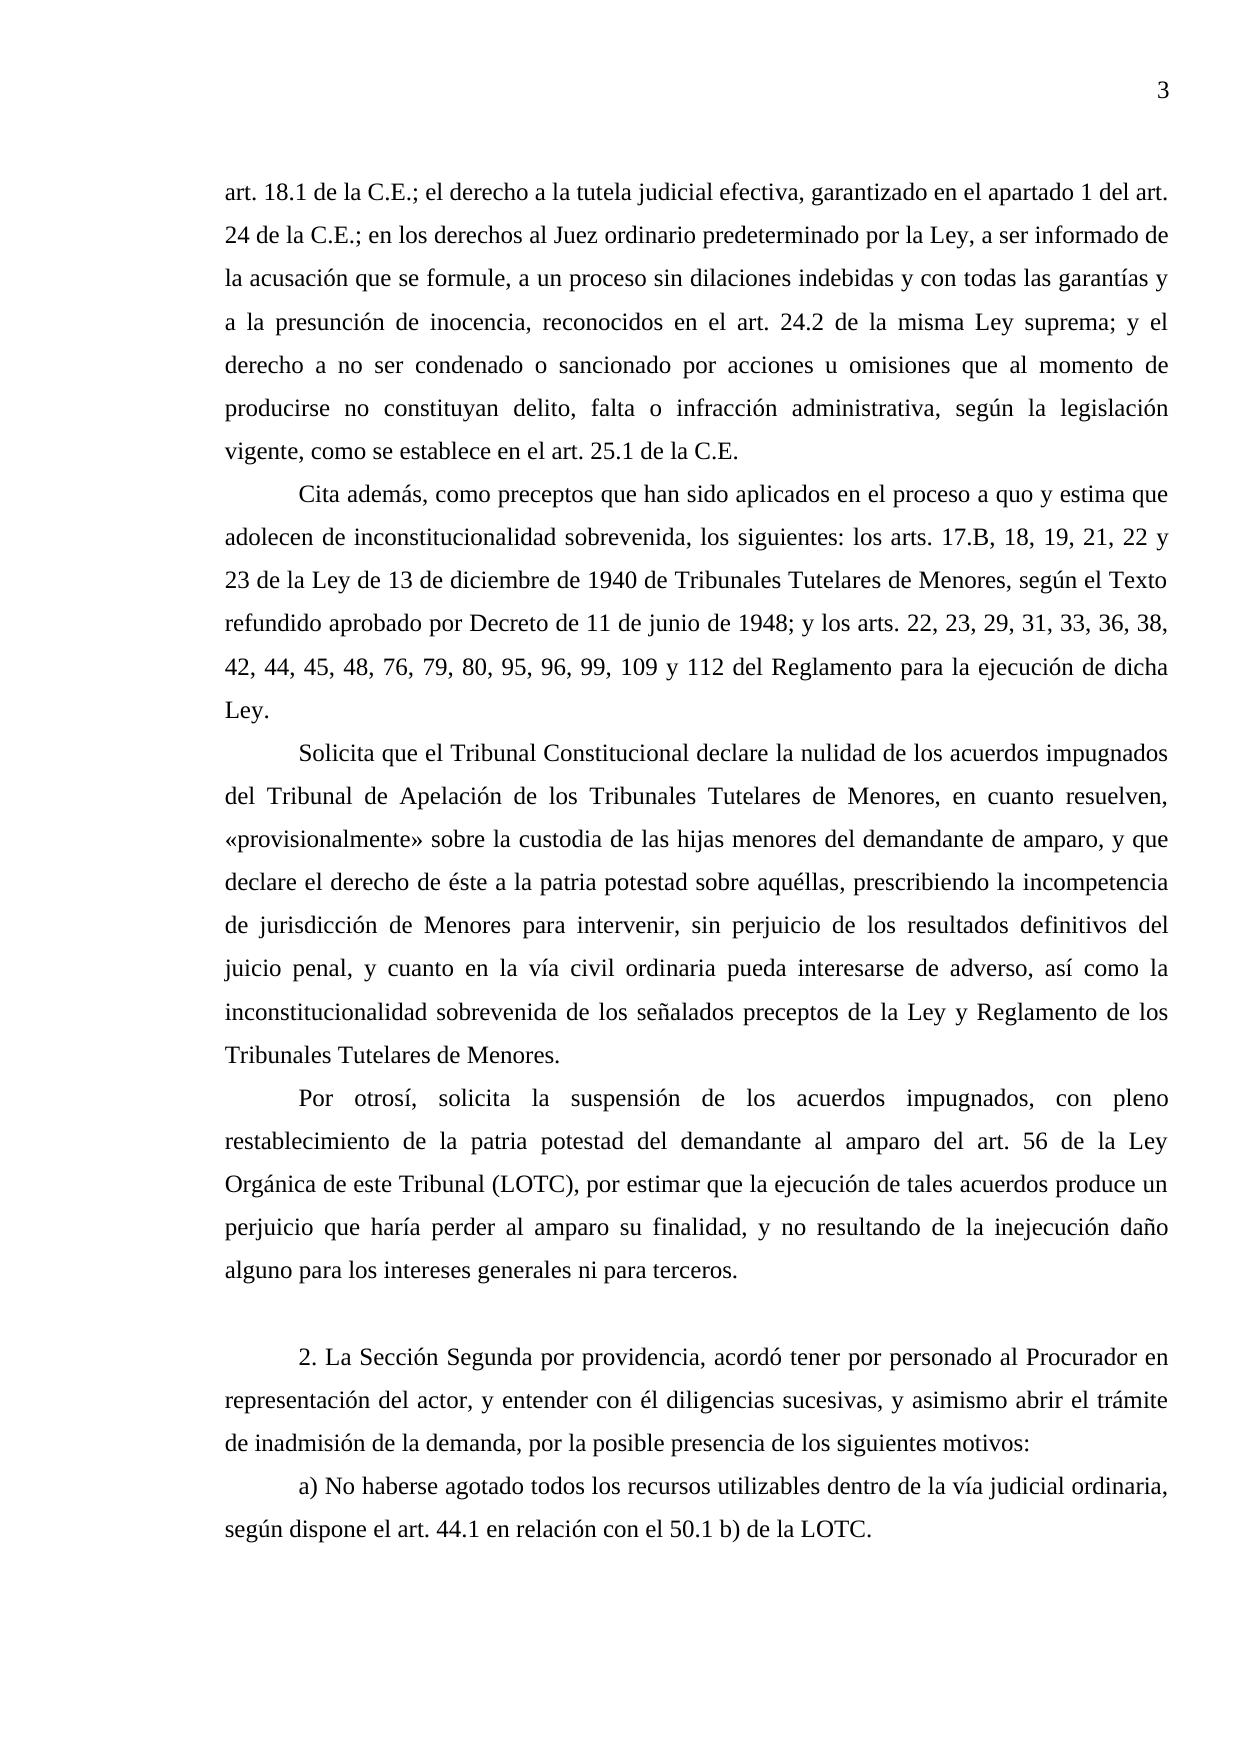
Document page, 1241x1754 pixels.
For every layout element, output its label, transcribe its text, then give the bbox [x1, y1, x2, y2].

text Solicita que el Tribunal Constitucional declare la nulidad de los acuerdos impugnados del Tribunal de Apelación de los Tribunales Tutelares de Menores, en cuanto resuelven, «provisionalmente» sobre la custodia de las hijas menores del demandante de amparo, y que declare el derecho de éste a la patria potestad sobre aquéllas, prescribiendo la incompetencia de jurisdicción de Menores para intervenir, sin perjuicio de los resultados definitivos del juicio penal, y cuanto en la vía civil ordinaria pueda interesarse de adverso, así como la inconstitucionalidad sobrevenida de los señalados preceptos de la Ley y Reglamento de los Tribunales Tutelares de Menores. [224, 738, 1169, 1068]
text Cita además, como preceptos que han sido aplicados en el proceso a quo y estima que adolecen de inconstitucionalidad sobrevenida, los siguientes: los arts. 17.B, 18, 19, 21, 22 y 23 de la Ley de 13 de diciembre de 1940 de Tribunales Tutelares de Menores, según el Texto refundido aprobado por Decreto de 11 de junio de 1948; y los arts. 22, 23, 29, 31, 33, 36, 38, 42, 44, 45, 48, 76, 79, 80, 95, 96, 99, 109 y 112 del Reglamento para la ejecución de dicha Ley. [224, 479, 1169, 723]
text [224, 177, 1169, 465]
text 2. La Sección Segunda por providencia, acordó tener por personado al Procurador en representación del actor, y entender con él diligencias sucesivas, y asimismo abrir el trámite de inadmisión de la demanda, por la posible presencia de los siguientes motivos: [224, 1342, 1169, 1457]
text Por otrosí, solicita la suspensión de los acuerdos impugnados, con pleno restablecimiento de la patria potestad del demandante al amparo del art. 56 de la Ley Orgánica de este Tribunal (LOTC), por estimar que la ejecución de tales acuerdos produce un perjuicio que haría perder al amparo su finalidad, y no resultando de la inejecución daño alguno para los intereses generales ni para terceros. [224, 1083, 1169, 1284]
text a) No haberse agotado todos los recursos utilizables dentro de la vía judicial ordinaria, según dispone el art. 44.1 en relación con el 50.1 b) de la LOTC. [224, 1471, 1169, 1543]
